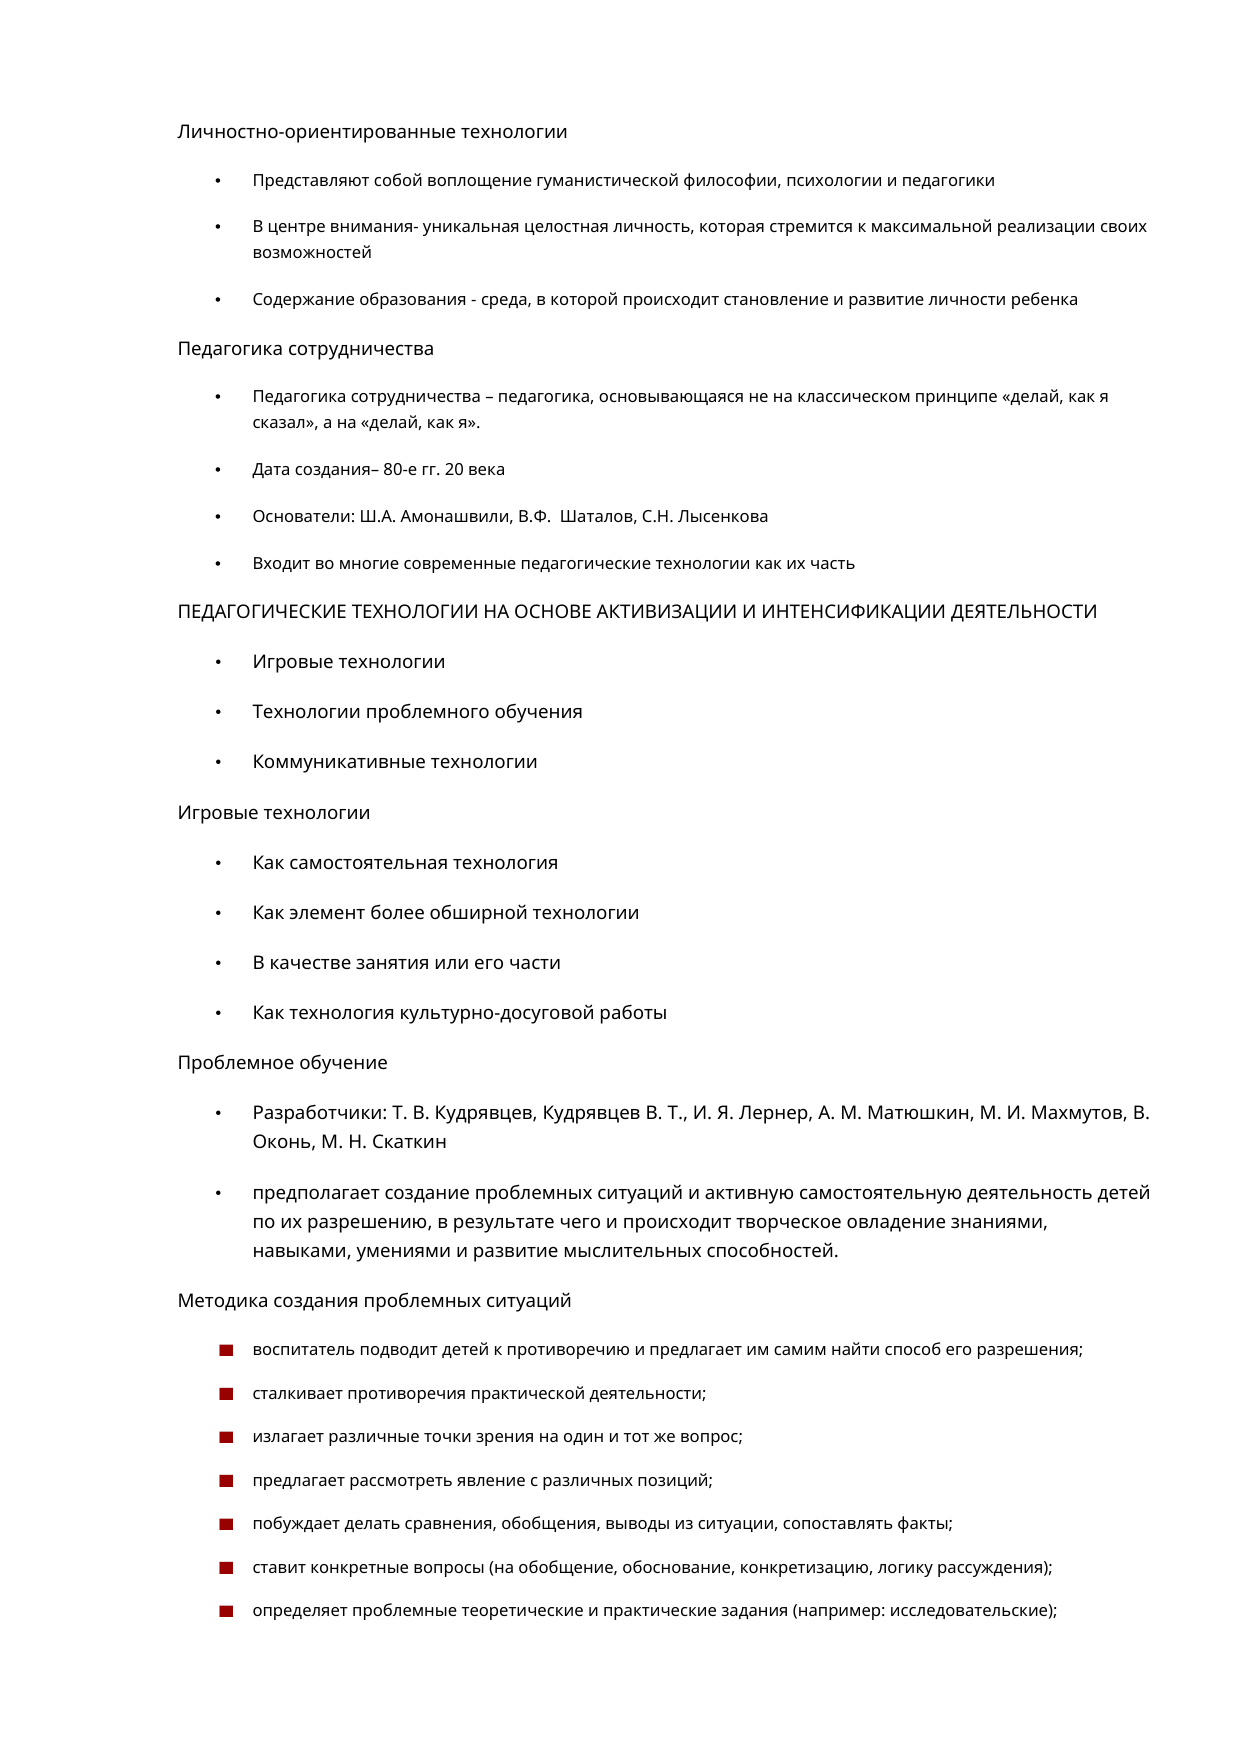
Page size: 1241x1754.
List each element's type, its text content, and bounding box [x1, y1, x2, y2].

text Игровые технологии [177, 799, 1152, 824]
list воспитатель подводит детей к противоречию и предлагает им самим найти способ его разрешения; [215, 1338, 1152, 1360]
list Дата создания– 80-е гг. 20 века [215, 458, 1152, 481]
list Технологии проблемного обучения [215, 699, 1152, 724]
list В качестве занятия или его части [215, 949, 1152, 975]
list предполагает создание проблемных ситуаций и активную самостоятельную деятельность детей по их разрешению, в результате чего и происходит творческое овладение знаниями, навыками, умениями и развитие мыслительных способностей. [215, 1179, 1152, 1263]
list Как элемент более обширной технологии [215, 899, 1152, 925]
text Проблемное обучение [177, 1049, 1152, 1075]
list излагает различные точки зрения на один и тот же вопрос; [215, 1425, 1152, 1447]
list Как самостоятельная технология [215, 849, 1152, 874]
text Личностно-ориентированные технологии [177, 118, 1152, 144]
list предлагает рассмотреть явление с различных позиций; [215, 1468, 1152, 1491]
picture [215, 1556, 233, 1574]
list Педагогика сотрудничества – педагогика, основывающаяся не на классическом принципе «делай, как я сказал», а на «делай, как я». [215, 385, 1152, 434]
list сталкивает противоречия практической деятельности; [215, 1381, 1152, 1404]
list Коммуникативные технологии [215, 749, 1152, 774]
picture [215, 1426, 233, 1443]
list Содержание образования - среда, в которой происходит становление и развитие личности ребенка [215, 288, 1152, 311]
picture [215, 1339, 233, 1356]
list ставит конкретные вопросы (на обобщение, обоснование, конкретизацию, логику рассуждения); [215, 1555, 1152, 1578]
picture [215, 1600, 233, 1617]
list побуждает делать сравнения, обобщения, выводы из ситуации, сопоставлять факты; [215, 1512, 1152, 1534]
list Основатели: Ш.А. Амонашвили, В.Ф. Шаталов, С.Н. Лысенкова [215, 505, 1152, 527]
list определяет проблемные теоретические и практические задания (например: исследовательские); [215, 1599, 1152, 1622]
list Игровые технологии [215, 649, 1152, 674]
list Как технология культурно-досуговой работы [215, 999, 1152, 1025]
picture [215, 1469, 233, 1487]
picture [215, 1513, 233, 1530]
text ПЕДАГОГИЧЕСКИЕ ТЕХНОЛОГИИ НА ОСНОВЕ АКТИВИЗАЦИИ И ИНТЕНСИФИКАЦИИ ДЕЯТЕЛЬНОСТИ [177, 598, 1152, 624]
list Представляют собой воплощение гуманистической философии, психологии и педагогики [215, 168, 1152, 191]
list Входит во многие современные педагогические технологии как их часть [215, 552, 1152, 574]
list Разработчики: Т. В. Кудрявцев, Кудрявцев В. Т., И. Я. Лернер, А. М. Матюшкин, М. И. Махмутов, В. Оконь, М. Н. Скаткин [215, 1099, 1152, 1154]
text Педагогика сотрудничества [177, 335, 1152, 360]
text Методика создания проблемных ситуаций [177, 1288, 1152, 1313]
picture [215, 1382, 233, 1400]
list В центре внимания- уникальная целостная личность, которая стремится к максимальной реализации своих возможностей [215, 215, 1152, 264]
